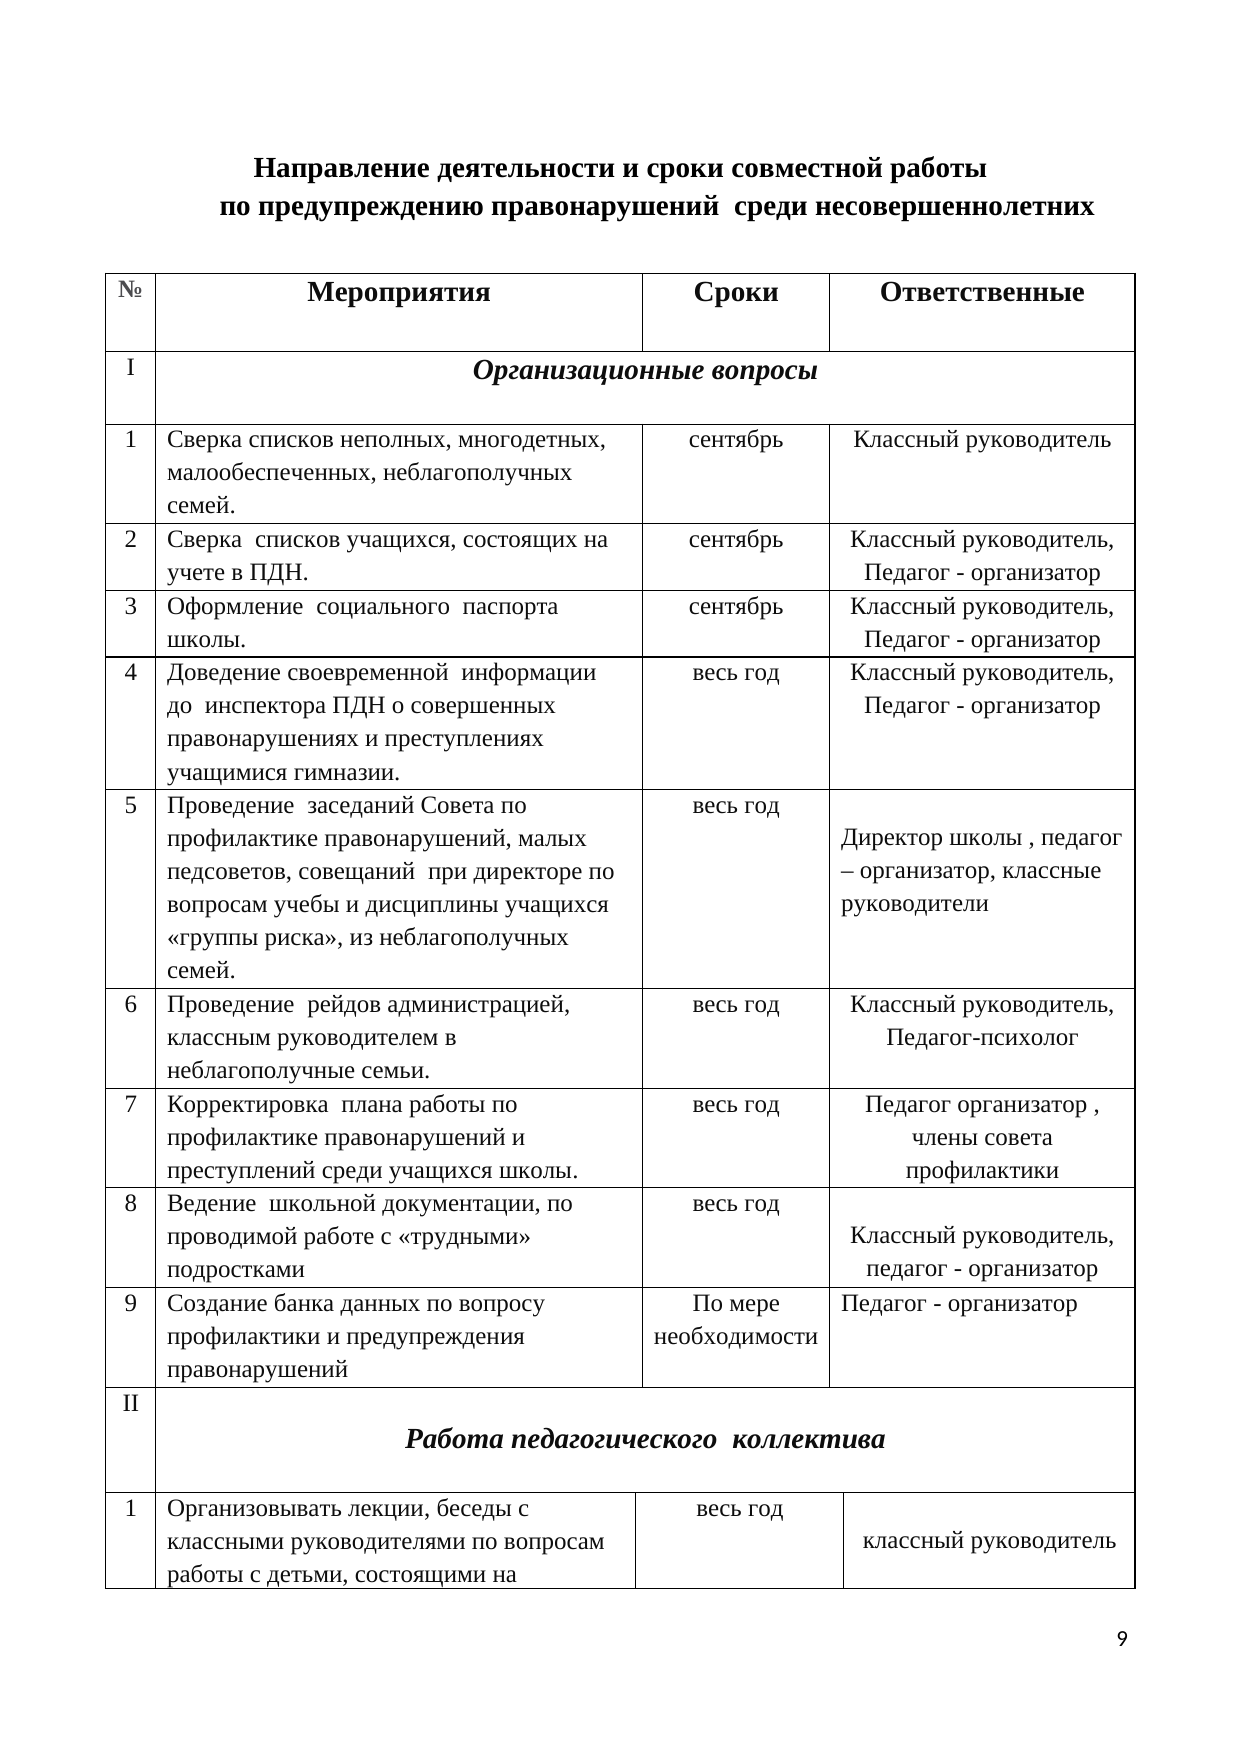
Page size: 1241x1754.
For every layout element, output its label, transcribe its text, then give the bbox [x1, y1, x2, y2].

table_cell 1 [106, 425, 155, 523]
table_cell Классный руководитель, Педагог - организатор [830, 658, 1134, 789]
table_cell Проведение заседаний Совета по профилактике правонарушений, малых педсоветов, совещаний при директоре по вопросам учебы и дисциплины учащихся «группы риска», из неблагополучных семей. [156, 790, 642, 988]
table_cell Ведение школьной документации, по проводимой работе с «трудными» подростками [156, 1188, 642, 1287]
table_cell Классный руководитель, Педагог - организатор [830, 591, 1134, 656]
table_cell Классный руководитель, Педагог-психолог [830, 989, 1134, 1088]
table_cell Классный руководитель, педагог - организатор [830, 1188, 1134, 1287]
table_cell Директор школы , педагог – организатор, классные руководители [830, 790, 1134, 988]
table_cell 3 [106, 591, 155, 656]
table_cell Педагог организатор , члены совета профилактики [830, 1089, 1134, 1187]
text Направление деятельности и сроки совместной работы [112, 150, 1128, 183]
table_cell 9 [106, 1288, 155, 1387]
table_cell Создание банка данных по вопросу профилактики и предупреждения правонарушений [156, 1288, 642, 1387]
table_cell 7 [106, 1089, 155, 1187]
table_cell 2 [106, 524, 155, 590]
table_cell весь год [643, 658, 829, 789]
table_cell сентябрь [643, 524, 829, 590]
table_cell 1 [106, 1493, 155, 1588]
table_cell весь год [643, 1089, 829, 1187]
table_cell II [106, 1388, 155, 1492]
table_cell весь год [643, 989, 829, 1088]
table_cell Организационные вопросы [156, 352, 1134, 423]
table_cell Классный руководитель [830, 425, 1134, 523]
table_cell Сверка списков учащихся, состоящих на учете в ПДН. [156, 524, 642, 590]
table_cell 5 [106, 790, 155, 988]
table_header № [106, 274, 155, 351]
table_cell сентябрь [643, 425, 829, 523]
table_cell 8 [106, 1188, 155, 1287]
table_cell сентябрь [643, 591, 829, 656]
table_cell Доведение своевременной информации до инспектора ПДН о совершенных правонарушениях и преступлениях учащимися гимназии. [156, 658, 642, 789]
table_header Ответственные [830, 274, 1134, 351]
table_cell Сверка списков неполных, многодетных, малообеспеченных, неблагополучных семей. [156, 425, 642, 523]
table_cell По мере необходимости [643, 1288, 829, 1387]
table_header Сроки [643, 274, 829, 351]
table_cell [156, 1493, 635, 1588]
table_cell весь год [643, 1188, 829, 1287]
table_cell Классный руководитель, Педагог - организатор [830, 524, 1134, 590]
table_cell 6 [106, 989, 155, 1088]
table_cell весь год [643, 790, 829, 988]
table_cell 4 [106, 658, 155, 789]
table_cell Работа педагогического коллектива [156, 1388, 1134, 1492]
table_cell Педагог - организатор [830, 1288, 1134, 1387]
table_cell I [106, 352, 155, 423]
table_cell Оформление социального паспорта школы. [156, 591, 642, 656]
text по предупреждению правонарушений среди несовершеннолетних [112, 188, 1128, 222]
table_header Мероприятия [156, 274, 642, 351]
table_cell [844, 1493, 1134, 1588]
table_cell Проведение рейдов администрацией, классным руководителем в неблагополучные семьи. [156, 989, 642, 1088]
table_cell весь год [636, 1493, 843, 1588]
table_cell Корректировка плана работы по профилактике правонарушений и преступлений среди учащихся школы. [156, 1089, 642, 1187]
